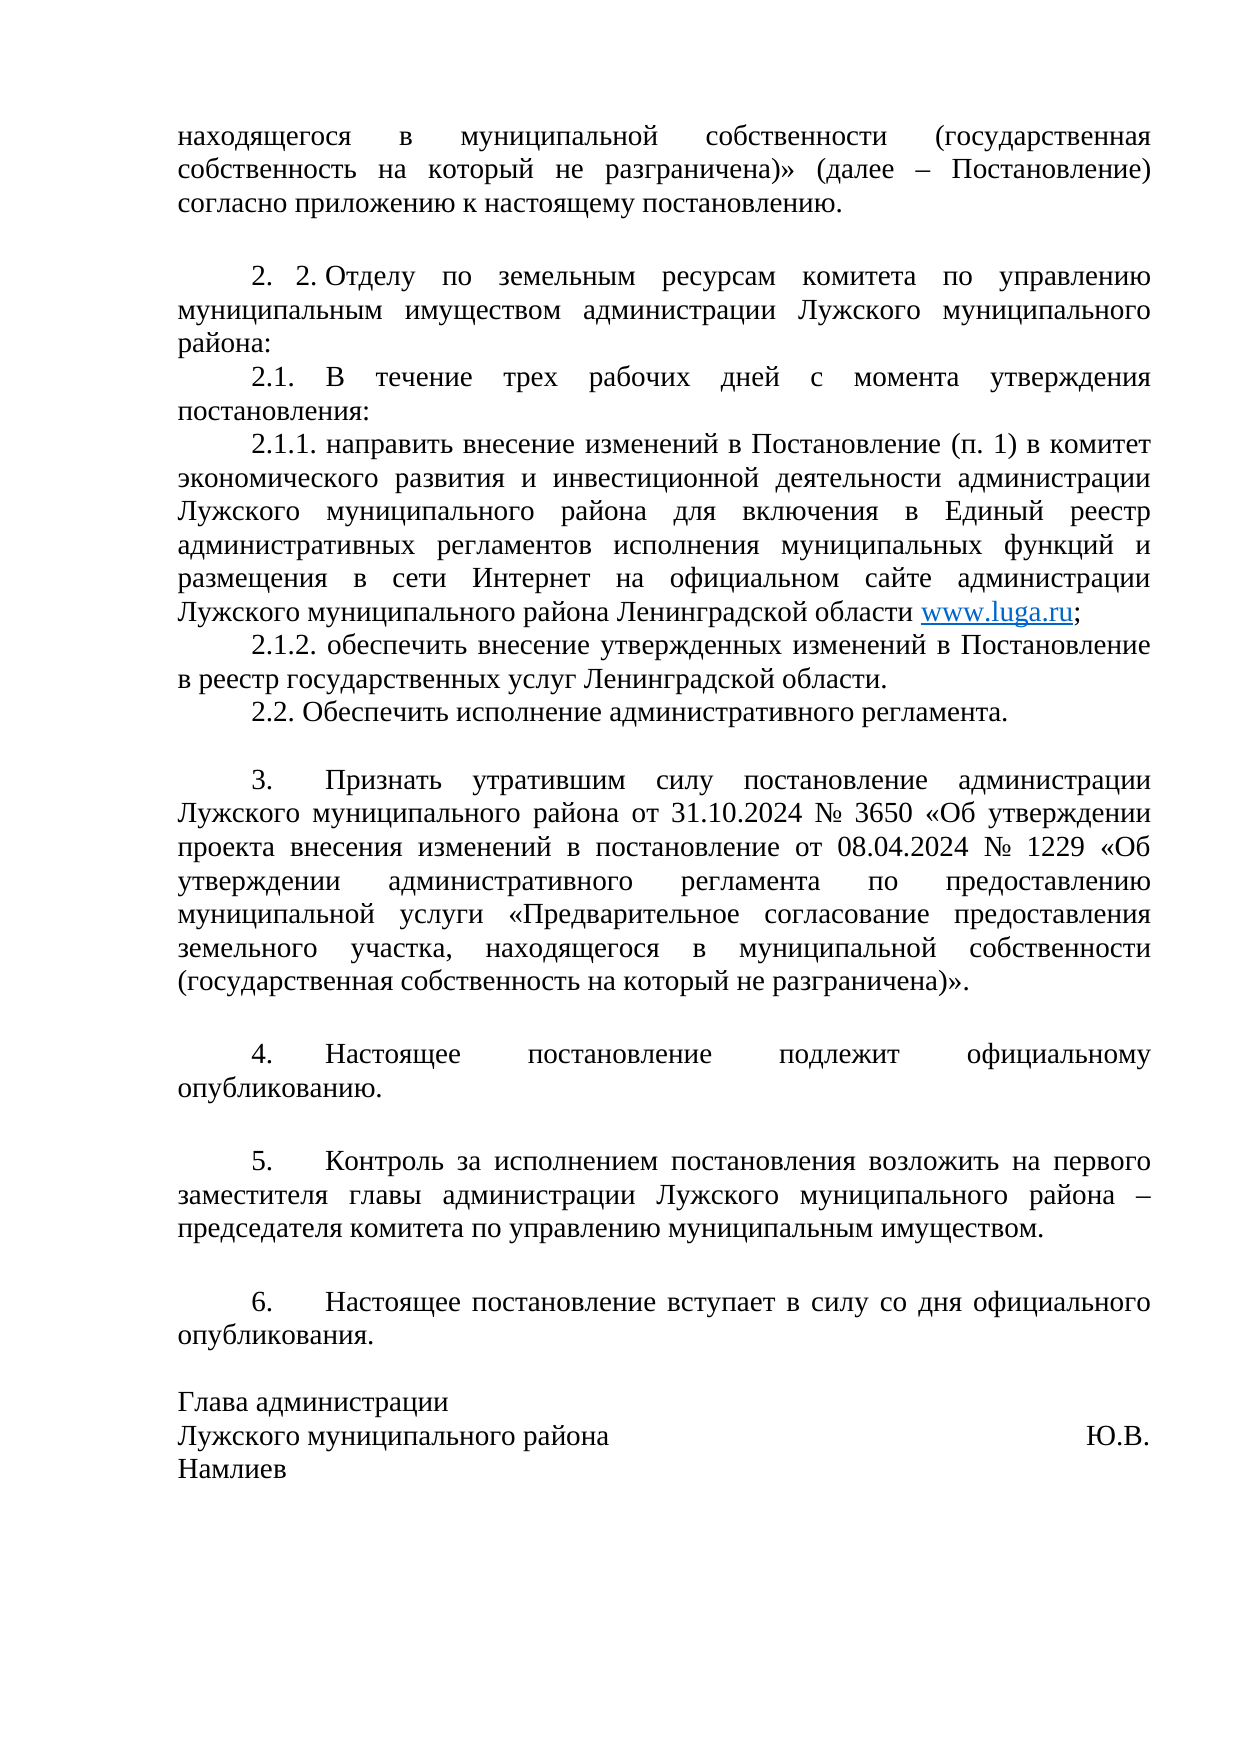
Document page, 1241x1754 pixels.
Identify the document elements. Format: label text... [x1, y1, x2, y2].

list Настоящее постановление подлежит официальному опубликованию. [177, 1037, 1152, 1104]
text 2.1.1. направить внесение изменений в Постановление (п. 1) в комитет экономического развития и инвестиционной деятельности администрации Лужского муниципального района для включения в Единый реестр административных регламентов исполнения муниципальных функций и размещения в сети Интернет на официальном сайте администрации Лужского муниципального района Ленинградской области www.luga.ru; [177, 426, 1152, 627]
text 2.1. В течение трех рабочих дней с момента утверждения постановления: [177, 359, 1152, 426]
text 2.2. Обеспечить исполнение административного регламента. [177, 694, 1152, 728]
text 2.1.2. обеспечить внесение утвержденных изменений в Постановление в реестр государственных услуг Ленинградской области. [177, 627, 1152, 694]
text Лужского муниципального района Ю.В. Намлиев [177, 1418, 1152, 1485]
list Признать утратившим силу постановление администрации Лужского муниципального района от 31.10.2024 № 3650 «Об утверждении проекта внесения изменений в постановление от 08.04.2024 № 1229 «Об утверждении административного регламента по предоставлению муниципальной услуги «Предварительное согласование предоставления земельного участка, находящегося в муниципальной собственности (государственная собственность на который не разграничена)». [177, 762, 1152, 997]
text Глава администрации [177, 1384, 1124, 1418]
list Настоящее постановление вступает в силу со дня официального опубликования. [177, 1284, 1152, 1351]
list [177, 118, 1152, 219]
list 2. Отделу по земельным ресурсам комитета по управлению муниципальным имуществом администрации Лужского муниципального района: [177, 258, 1152, 359]
list Контроль за исполнением постановления возложить на первого заместителя главы администрации Лужского муниципального района – председателя комитета по управлению муниципальным имуществом. [177, 1143, 1152, 1244]
